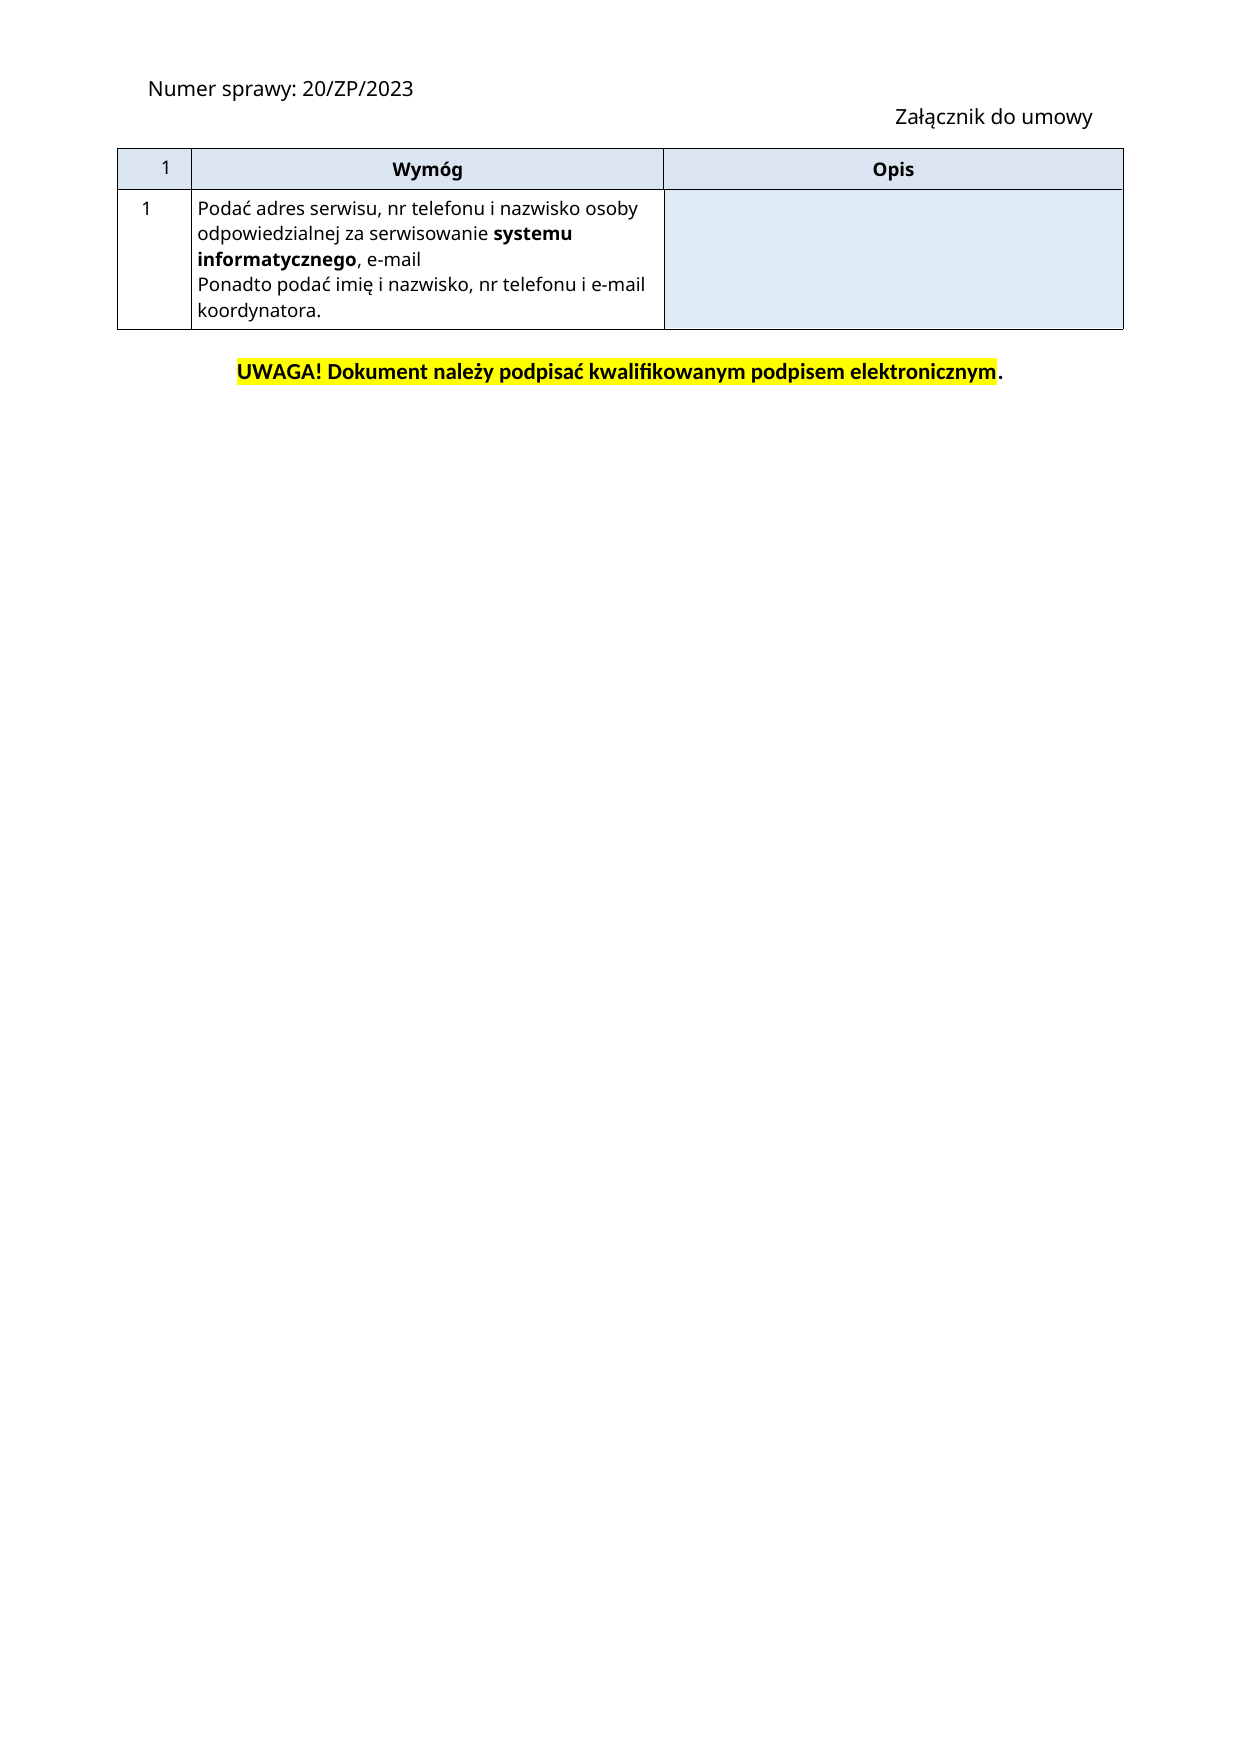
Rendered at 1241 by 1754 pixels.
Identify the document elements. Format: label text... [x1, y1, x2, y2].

text UWAGA! Dokument należy podpisać kwalifikowanym podpisem elektronicznym. [148, 357, 1093, 385]
table_header Opis [664, 149, 1123, 189]
table_cell [118, 190, 191, 328]
table_header [118, 149, 191, 189]
table_header Wymóg [192, 149, 663, 189]
table_cell Podać adres serwisu, nr telefonu i nazwisko osoby odpowiedzialnej za serwisowanie systemu informatycznego, e-mail Ponadto podać imię i nazwisko, nr telefonu i e-mail koordynatora. [192, 190, 664, 328]
table_cell [665, 189, 1123, 328]
